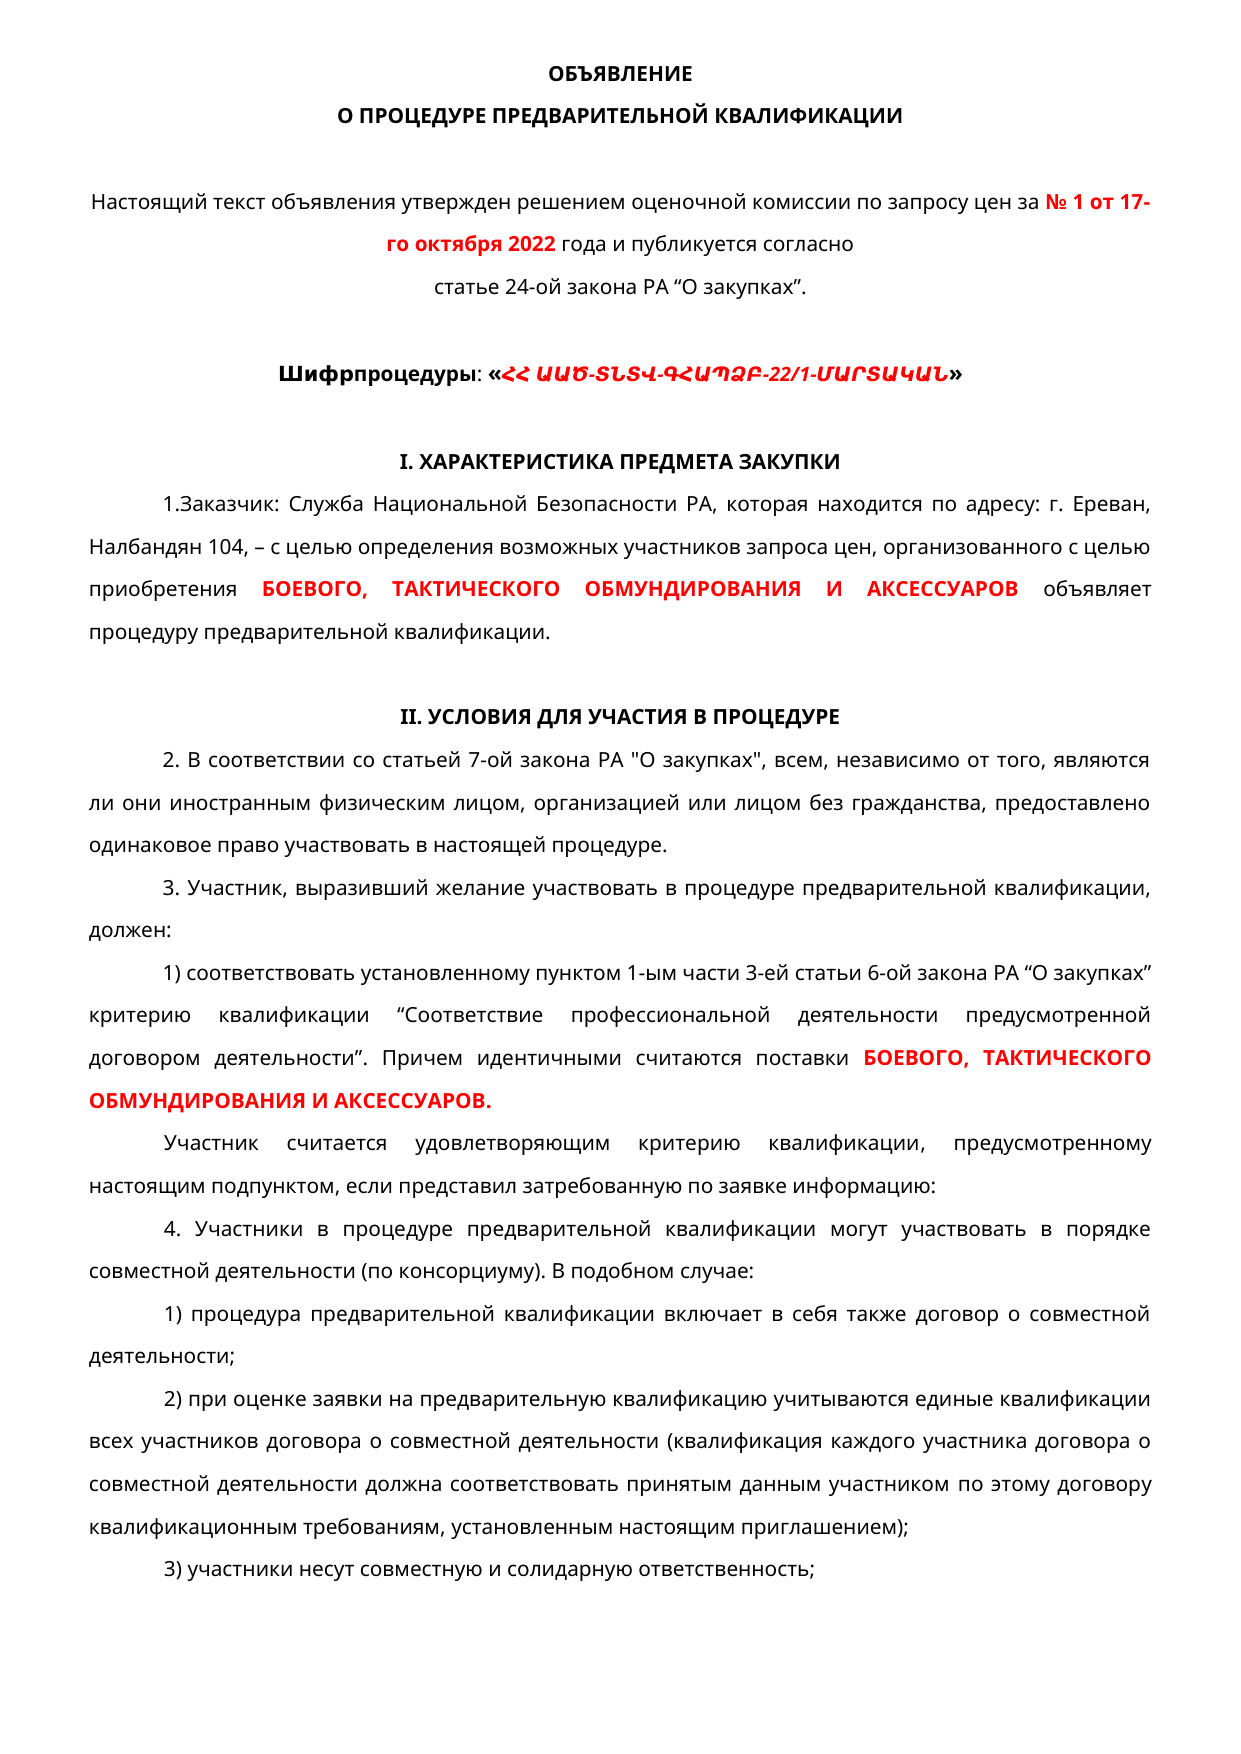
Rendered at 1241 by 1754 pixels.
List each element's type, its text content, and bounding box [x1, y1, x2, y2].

text I. ХАРАКТЕРИСТИКА ПРЕДМЕТА ЗАКУПКИ [89, 447, 1152, 475]
text ОБЪЯВЛЕНИЕ [89, 59, 1152, 87]
text 4. Участники в процедуре предварительной квалификации могут участвовать в порядке совместной деятельности (по консорциуму). В подобном случае: [89, 1214, 1152, 1285]
text Участник считается удовлетворяющим критерию квалификации, предусмотренному настоящим подпунктом, если представил затребованную по заявке информацию: [89, 1128, 1152, 1199]
text Настоящий текст объявления утвержден решением оценочной комиссии по запросу цен за № 1 от 17-го октября 2022 года и публикуется согласно [89, 187, 1152, 258]
text 1) процедура предварительной квалификации включает в себя также договор о совместной деятельности; [89, 1299, 1152, 1370]
text статье 24-ой закона РА “О закупках”. [89, 272, 1152, 301]
text 3) участники несут совместную и солидарную ответственность; [89, 1554, 1152, 1583]
text Шифрпроцедуры: «ՀՀ ԱԱԾ-ՏՆՏՎ-ԳՀԱՊՁԲ-22/1-ՄԱՐՏԱԿԱՆ» [89, 357, 1152, 388]
text II. УСЛОВИЯ ДЛЯ УЧАСТИЯ В ПРОЦЕДУРЕ [89, 702, 1152, 731]
text 1.Заказчик: Служба Национальной Безопасности РА, которая находится по адресу: г. Ереван, Налбандян 104, – с целью определения возможных участников запроса цен, организованного с целью приобретения БОЕВОГО, ТАКТИЧЕСКОГО ОБМУНДИРОВАНИЯ И АКСЕССУАРОВ объявляет процедуру предварительной квалификации. [89, 489, 1152, 646]
text 3. Участник, выразивший желание участвовать в процедуре предварительной квалификации, должен: [89, 873, 1152, 944]
text 2. В соответствии со статьей 7-ой закона РА "О закупках", всем, независимо от того, являются ли они иностранным физическим лицом, организацией или лицом без гражданства, предоставлено одинаковое право участвовать в настоящей процедуре. [89, 745, 1152, 859]
text 1) соответствовать установленному пунктом 1-ым части 3-ей статьи 6-ой закона РА “О закупках” критерию квалификации “Соответствие профессиональной деятельности предусмотренной договором деятельности”. Причем идентичными считаются поставки БОЕВОГО, ТАКТИЧЕСКОГО ОБМУНДИРОВАНИЯ И АКСЕССУАРОВ. [89, 958, 1152, 1114]
text 2) при оценке заявки на предварительную квалификацию учитываются единые квалификации всех участников договора о совместной деятельности (квалификация каждого участника договора о совместной деятельности должна соответствовать принятым данным участником по этому договору квалификационным требованиям, установленным настоящим приглашением); [89, 1384, 1152, 1540]
text О ПРОЦЕДУРЕ ПРЕДВАРИТЕЛЬНОЙ КВАЛИФИКАЦИИ [89, 102, 1152, 130]
